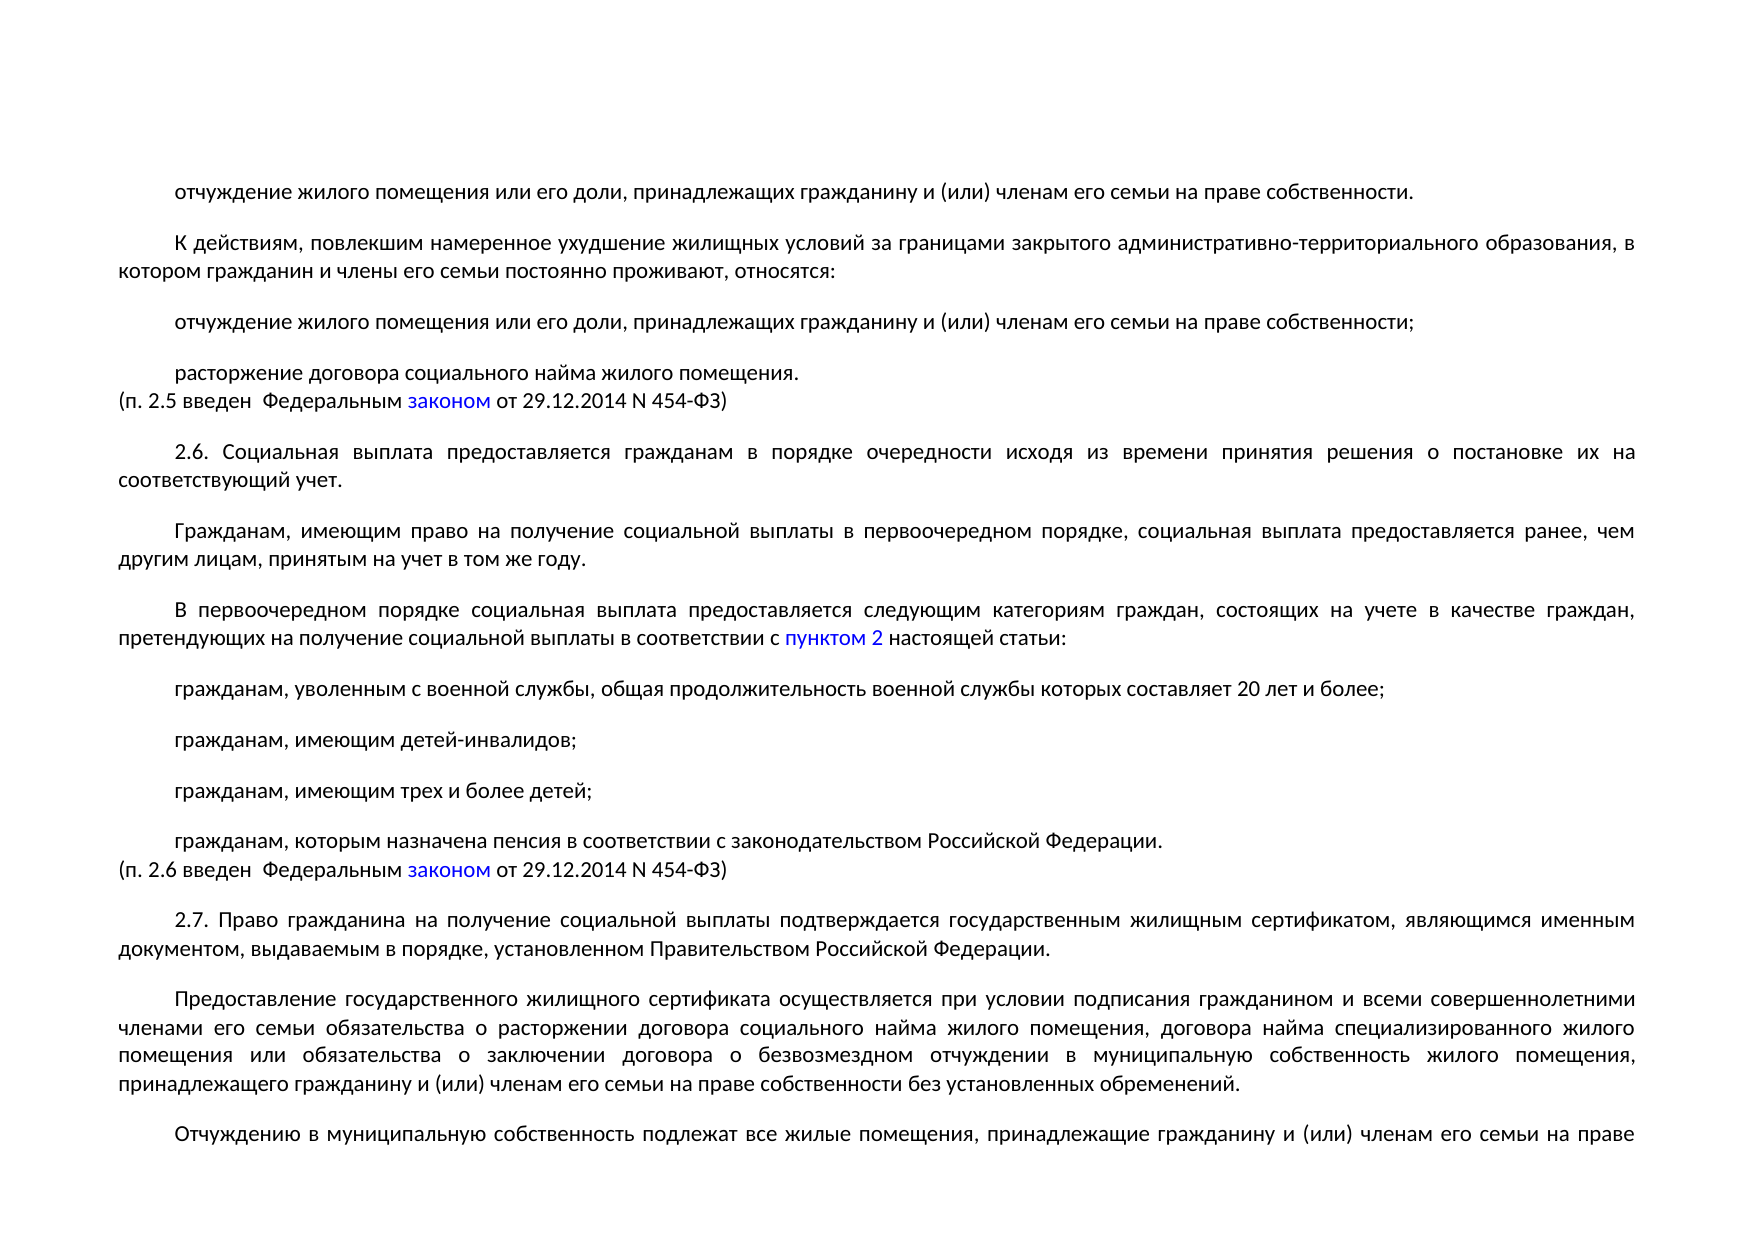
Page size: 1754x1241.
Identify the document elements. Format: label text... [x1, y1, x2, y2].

text гражданам, имеющим трех и более детей; [118, 776, 1636, 804]
text К действиям, повлекшим намеренное ухудшение жилищных условий за границами закрытого административно-территориального образования, в котором гражданин и члены его семьи постоянно проживают, относятся: [118, 228, 1636, 284]
text отчуждение жилого помещения или его доли, принадлежащих гражданину и (или) членам его семьи на праве собственности. [118, 177, 1636, 205]
text гражданам, которым назначена пенсия в соответствии с законодательством Российской Федерации. [118, 827, 1636, 855]
text расторжение договора социального найма жилого помещения. [118, 358, 1636, 386]
text гражданам, уволенным с военной службы, общая продолжительность военной службы которых составляет 20 лет и более; [118, 674, 1636, 702]
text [118, 1119, 1636, 1148]
text В первоочередном порядке социальная выплата предоставляется следующим категориям граждан, состоящих на учете в качестве граждан, претендующих на получение социальной выплаты в соответствии с пунктом 2 настоящей статьи: [118, 595, 1636, 651]
text Предоставление государственного жилищного сертификата осуществляется при условии подписания гражданином и всеми совершеннолетними членами его семьи обязательства о расторжении договора социального найма жилого помещения, договора найма специализированного жилого помещения или обязательства о заключении договора о безвозмездном отчуждении в муниципальную собственность жилого помещения, принадлежащего гражданину и (или) членам его семьи на праве собственности без установленных обременений. [118, 984, 1636, 1097]
text 2.7. Право гражданина на получение социальной выплаты подтверждается государственным жилищным сертификатом, являющимся именным документом, выдаваемым в порядке, установленном Правительством Российской Федерации. [118, 906, 1636, 962]
text отчуждение жилого помещения или его доли, принадлежащих гражданину и (или) членам его семьи на праве собственности; [118, 307, 1636, 335]
text Гражданам, имеющим право на получение социальной выплаты в первоочередном порядке, социальная выплата предоставляется ранее, чем другим лицам, принятым на учет в том же году. [118, 516, 1636, 572]
text (п. 2.5 введен Федеральным законом от 29.12.2014 N 454-ФЗ) [118, 386, 1636, 414]
text гражданам, имеющим детей-инвалидов; [118, 725, 1636, 753]
text 2.6. Социальная выплата предоставляется гражданам в порядке очередности исходя из времени принятия решения о постановке их на соответствующий учет. [118, 437, 1636, 493]
text (п. 2.6 введен Федеральным законом от 29.12.2014 N 454-ФЗ) [118, 855, 1636, 883]
